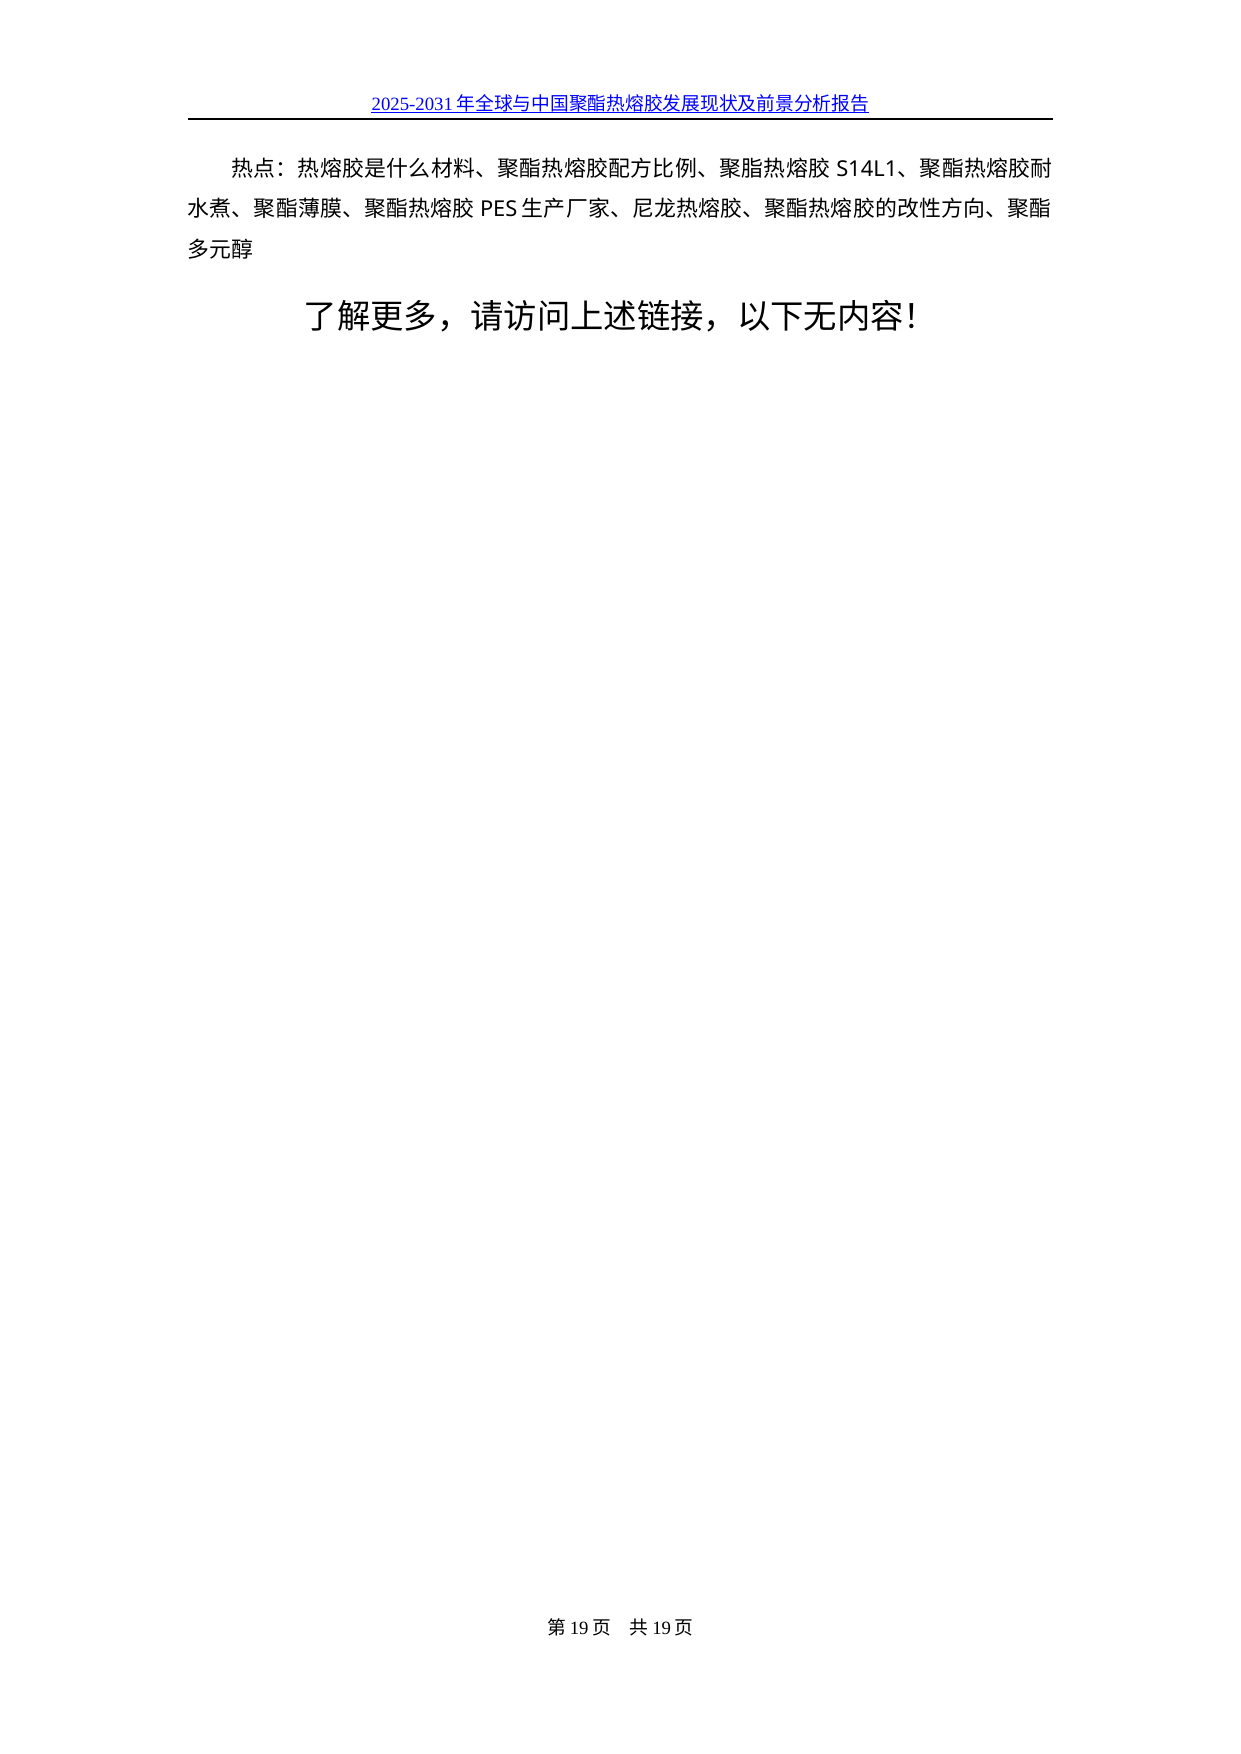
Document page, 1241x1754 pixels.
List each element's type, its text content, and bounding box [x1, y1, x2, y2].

text 热点：热熔胶是什么材料、聚酯热熔胶配方比例、聚脂热熔胶S14L1、聚酯热熔胶耐水煮、聚酯薄膜、聚酯热熔胶PES生产厂家、尼龙热熔胶、聚酯热熔胶的改性方向、聚酯多元醇 [187, 150, 1053, 264]
title 了解更多，请访问上述链接，以下无内容！ [187, 282, 1053, 347]
